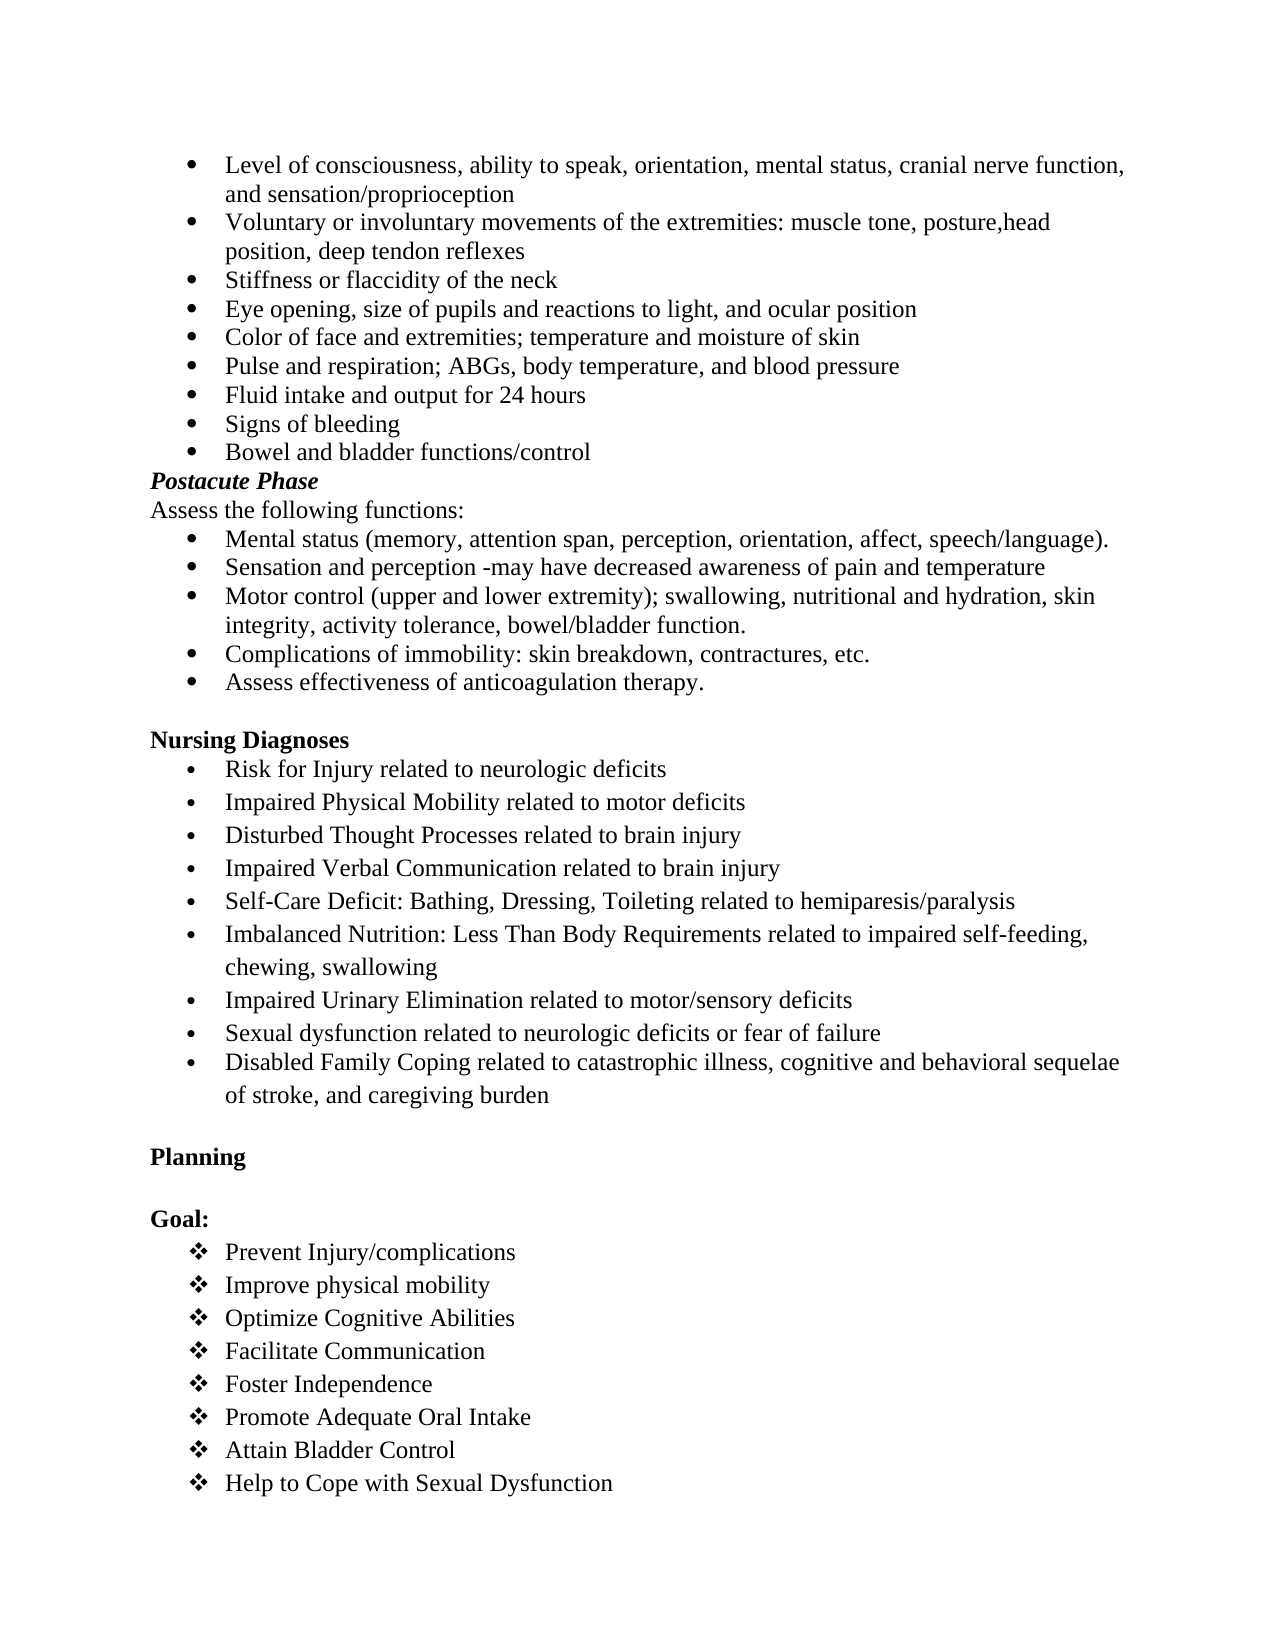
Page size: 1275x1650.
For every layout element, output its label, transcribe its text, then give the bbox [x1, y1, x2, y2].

list Impaired Physical Mobility related to motor deficits [187, 787, 1125, 816]
list Imbalanced Nutrition: Less Than Body Requirements related to impaired self-feeding, chewing, swallowing [187, 919, 1125, 981]
list Sexual dysfunction related to neurologic deficits or fear of failure [187, 1018, 1125, 1047]
list Stiffness or flaccidity of the neck [187, 265, 1125, 294]
list Bowel and bladder functions/control [187, 437, 1125, 466]
list Mental status (memory, attention span, perception, orientation, affect, speech/language). [187, 524, 1125, 552]
list Facilitate Communication [187, 1336, 1125, 1365]
list Sensation and perception -may have decreased awareness of pain and temperature [187, 552, 1125, 581]
list Disturbed Thought Processes related to brain injury [187, 820, 1125, 848]
list Impaired Verbal Communication related to brain injury [187, 853, 1125, 882]
list Improve physical mobility [187, 1270, 1125, 1299]
list Risk for Injury related to neurologic deficits [187, 754, 1125, 782]
list Signs of bleeding [187, 409, 1125, 437]
list Fluid intake and output for 24 hours [187, 380, 1125, 409]
list Complications of immobility: skin breakdown, contractures, etc. [187, 639, 1125, 667]
text Assess the following functions: [150, 495, 1125, 524]
list Level of consciousness, ability to speak, orientation, mental status, cranial nerve function, and sensation/proprioception [187, 150, 1125, 207]
list Disabled Family Coping related to catastrophic illness, cognitive and behavioral sequelae of stroke, and caregiving burden [187, 1047, 1125, 1108]
list Self-Care Deficit: Bathing, Dressing, Toileting related to hemiparesis/paralysis [187, 886, 1125, 914]
list Voluntary or involuntary movements of the extremities: muscle tone, posture,head position, deep tendon reflexes [187, 207, 1125, 265]
list Attain Bladder Control [187, 1435, 1125, 1464]
list Color of face and extremities; temperature and moisture of skin [187, 322, 1125, 351]
list Help to Cope with Sexual Dysfunction [187, 1468, 1125, 1497]
text Goal: [150, 1204, 1125, 1233]
list Optimize Cognitive Abilities [187, 1303, 1125, 1332]
text Postacute Phase [150, 466, 1125, 495]
list Promote Adequate Oral Intake [187, 1402, 1125, 1431]
list Impaired Urinary Elimination related to motor/sensory deficits [187, 985, 1125, 1014]
list Pulse and respiration; ABGs, body temperature, and blood pressure [187, 351, 1125, 380]
list Assess effectiveness of anticoagulation therapy. [187, 667, 1125, 696]
text Planning [150, 1142, 1125, 1171]
list Motor control (upper and lower extremity); swallowing, nutritional and hydration, skin integrity, activity tolerance, bowel/bladder function. [187, 581, 1125, 639]
list Prevent Injury/complications [187, 1237, 1125, 1266]
list Eye opening, size of pupils and reactions to light, and ocular position [187, 294, 1125, 322]
text Nursing Diagnoses [150, 725, 1125, 754]
list Foster Independence [187, 1369, 1125, 1398]
